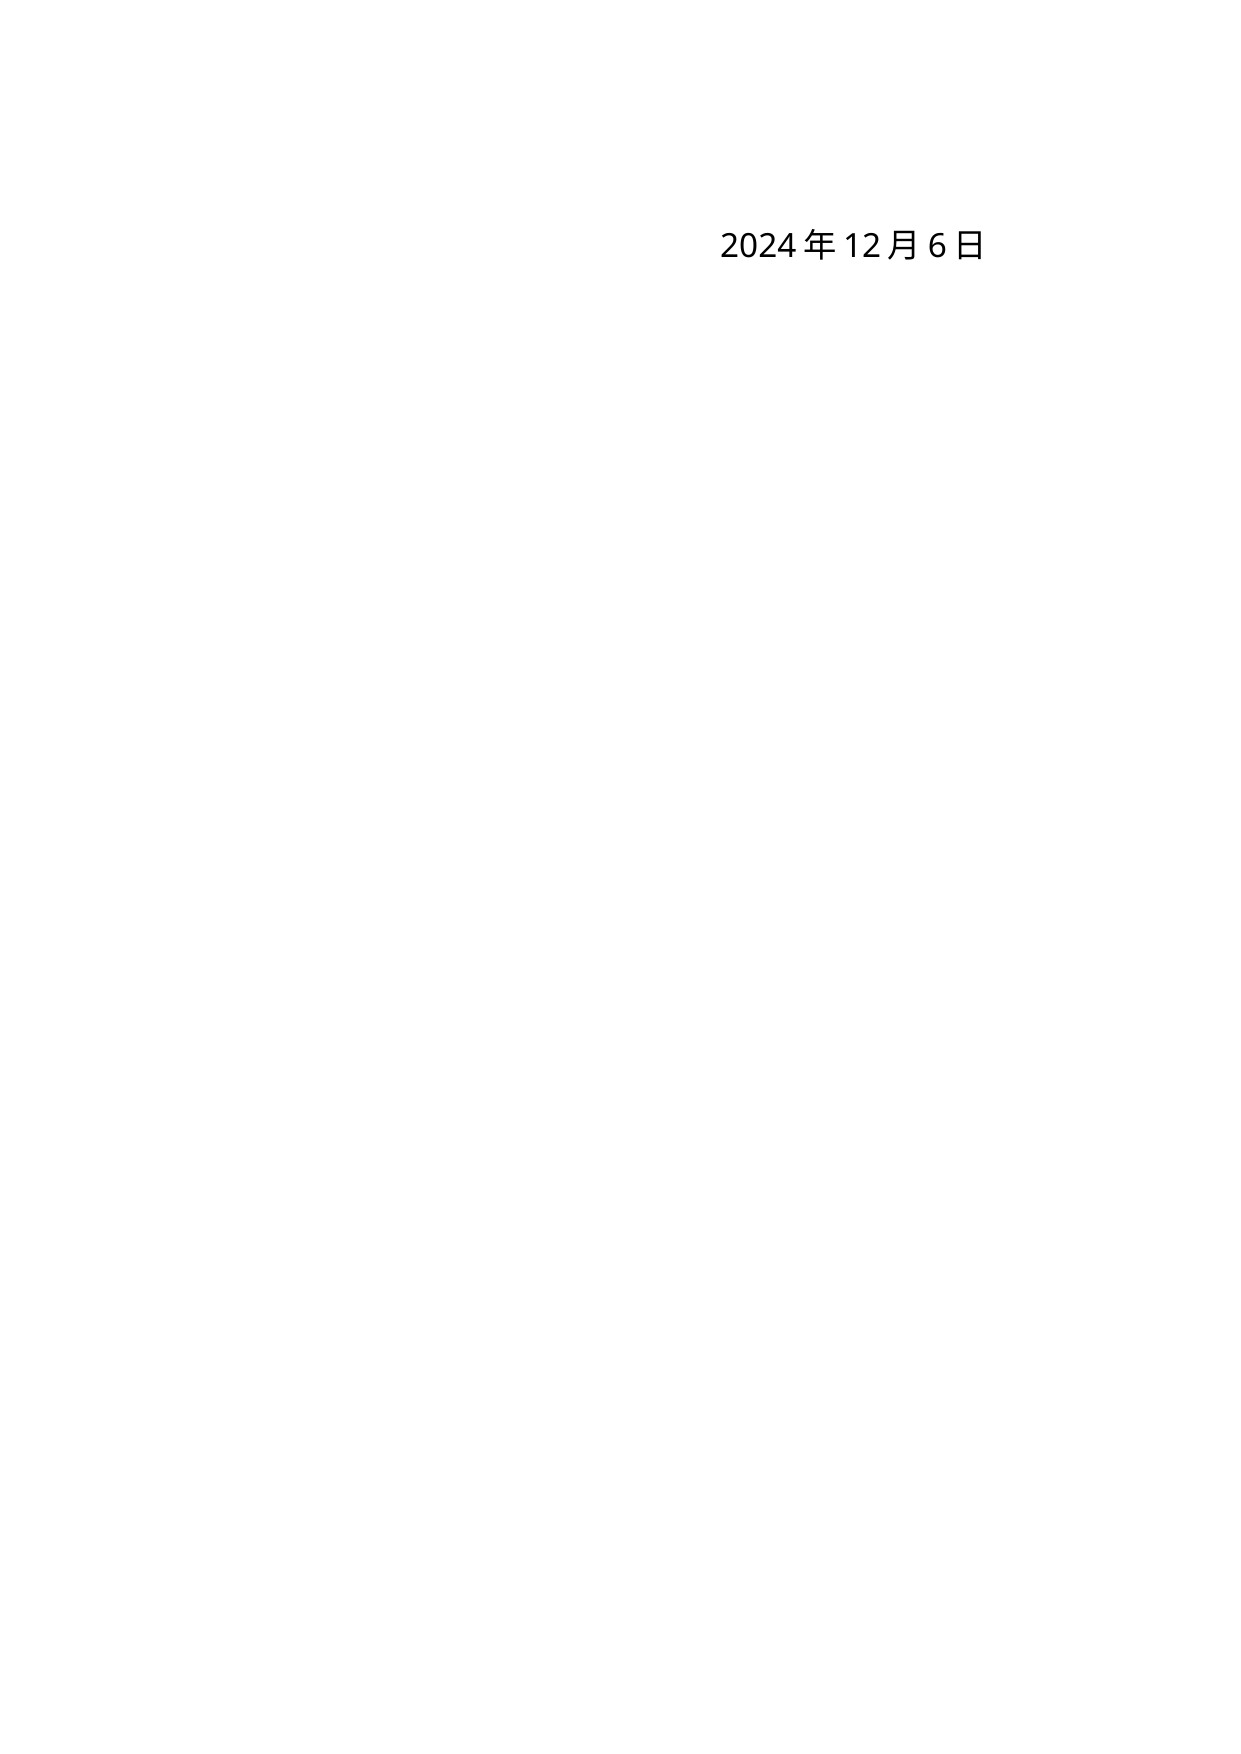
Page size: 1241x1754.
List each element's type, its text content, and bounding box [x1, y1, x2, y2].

text 2024年12月6日 [165, 218, 987, 267]
